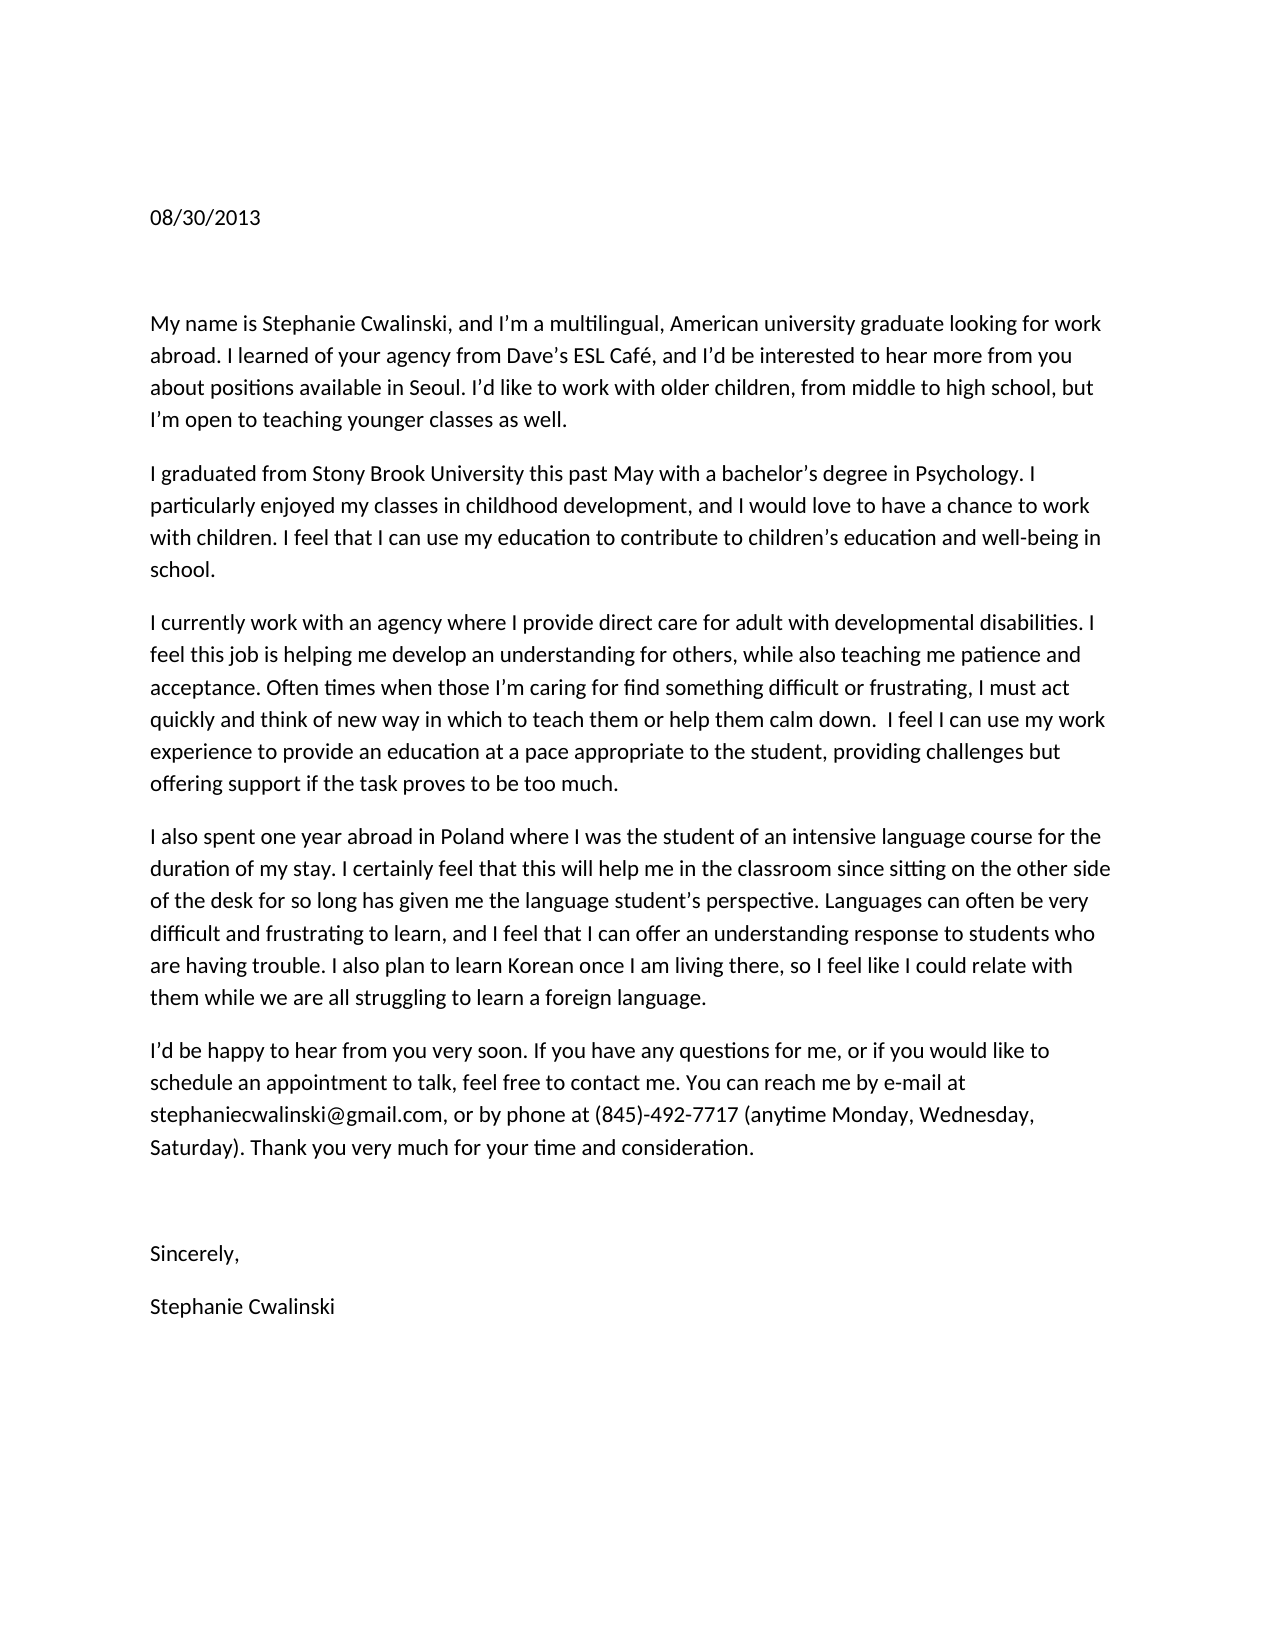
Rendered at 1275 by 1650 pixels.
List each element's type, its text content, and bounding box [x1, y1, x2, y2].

text I currently work with an agency where I provide direct care for adult with developmental disabilities. I feel this job is helping me develop an understanding for others, while also teaching me patience and acceptance. Often times when those I’m caring for find something difficult or frustrating, I must act quickly and think of new way in which to teach them or help them calm down. I feel I can use my work experience to provide an education at a pace appropriate to the student, providing challenges but offering support if the task proves to be too much. [150, 608, 1125, 797]
text I graduated from Stony Brook University this past May with a bachelor’s degree in Psychology. I particularly enjoyed my classes in childhood development, and I would love to have a chance to work with children. I feel that I can use my education to contribute to children’s education and well-being in school. [150, 459, 1125, 583]
text My name is Stephanie Cwalinski, and I’m a multilingual, American university graduate looking for work abroad. I learned of your agency from Dave’s ESL Café, and I’d be interested to hear more from you about positions available in Seoul. I’d like to work with older children, from middle to high school, but I’m open to teaching younger classes as well. [150, 309, 1125, 434]
text Sincerely, [150, 1239, 1125, 1267]
text 08/30/2013 [150, 203, 1125, 231]
text Stephanie Cwalinski [150, 1292, 1125, 1320]
text I’d be happy to hear from you very soon. If you have any questions for me, or if you would like to schedule an appointment to talk, feel free to contact me. You can reach me by e-mail at stephaniecwalinski@gmail.com, or by phone at (845)-492-7717 (anytime Monday, Wednesday, Saturday). Thank you very much for your time and consideration. [150, 1036, 1125, 1161]
text I also spent one year abroad in Poland where I was the student of an intensive language course for the duration of my stay. I certainly feel that this will help me in the classroom since sitting on the other side of the desk for so long has given me the language student’s perspective. Languages can often be very difficult and frustrating to learn, and I feel that I can offer an understanding response to students who are having trouble. I also plan to learn Korean once I am living there, so I feel like I could relate with them while we are all struggling to learn a foreign language. [150, 822, 1125, 1011]
